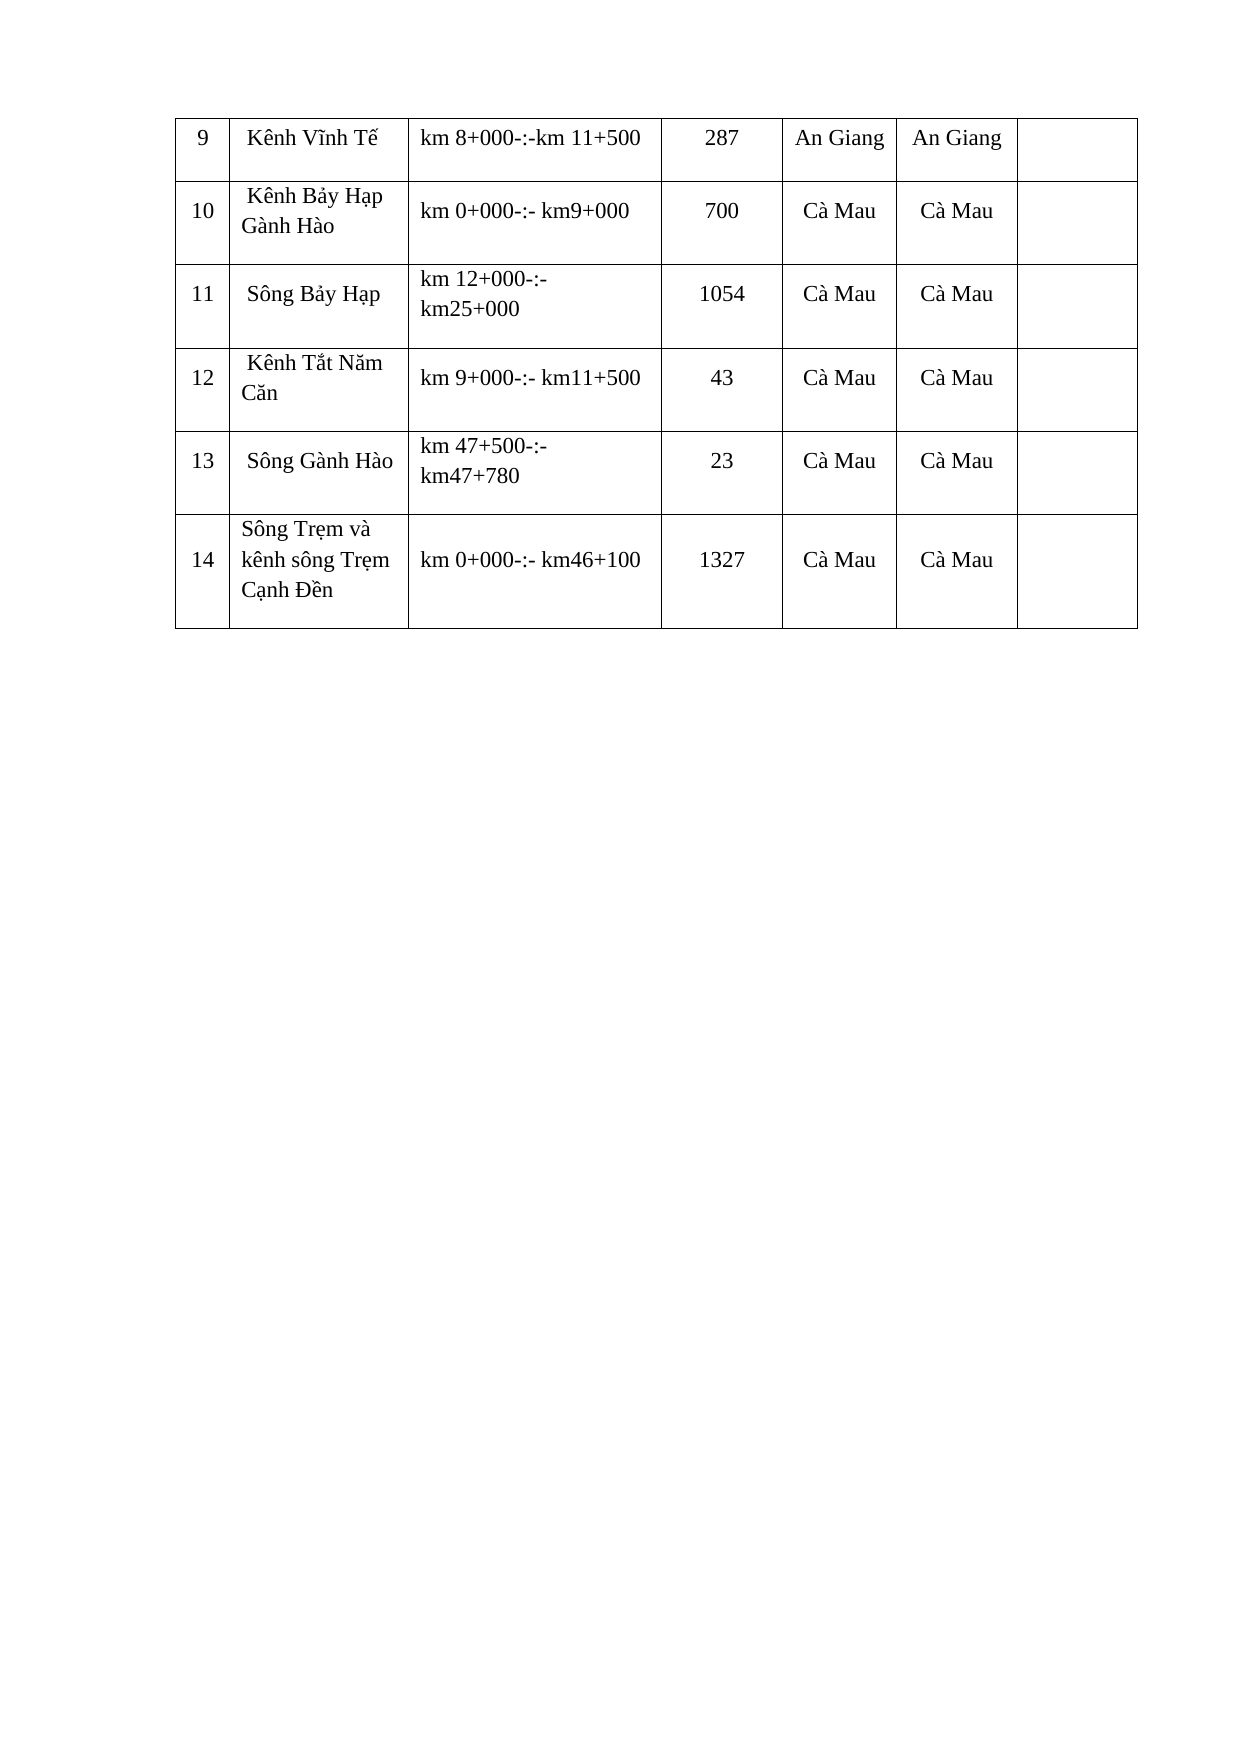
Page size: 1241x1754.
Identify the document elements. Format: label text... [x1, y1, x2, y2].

table_cell km 12+000-:- km25+000 [409, 265, 661, 347]
table_cell Cà Mau [897, 432, 1017, 514]
table_cell An Giang [783, 119, 896, 181]
table_cell Cà Mau [783, 349, 896, 431]
table_cell [1018, 515, 1137, 628]
table_cell Cà Mau [897, 265, 1017, 347]
table_cell Sông Trẹm và kênh sông Trẹm Cạnh Đền [230, 515, 408, 628]
table_cell [1018, 432, 1137, 514]
table_cell Cà Mau [897, 182, 1017, 264]
table_cell Sông Gành Hào [230, 432, 408, 514]
table_cell 1054 [662, 265, 782, 347]
table_cell Cà Mau [783, 432, 896, 514]
table_cell 11 [176, 265, 229, 347]
table_cell Cà Mau [897, 349, 1017, 431]
table_cell 14 [176, 515, 229, 628]
table_cell km 47+500-:- km47+780 [409, 432, 661, 514]
table_cell [1018, 119, 1137, 181]
table_cell 1327 [662, 515, 782, 628]
table_cell [1018, 349, 1137, 431]
table_cell Cà Mau [783, 265, 896, 347]
table_cell 13 [176, 432, 229, 514]
table_cell 9 [176, 119, 229, 181]
table_cell Cà Mau [783, 515, 896, 628]
table_cell 700 [662, 182, 782, 264]
table_cell An Giang [897, 119, 1017, 181]
table_cell [1018, 182, 1137, 264]
table_cell Cà Mau [897, 515, 1017, 628]
table_cell [1018, 265, 1137, 347]
table_cell km 8+000-:-km 11+500 [409, 119, 661, 181]
table_cell 12 [176, 349, 229, 431]
table_cell km 0+000-:- km9+000 [409, 182, 661, 264]
table_cell Sông Bảy Hạp [230, 265, 408, 347]
table_cell Kênh Bảy Hạp Gành Hào [230, 182, 408, 264]
table_cell km 9+000-:- km11+500 [409, 349, 661, 431]
table_cell 10 [176, 182, 229, 264]
table_cell Kênh Vĩnh Tế [230, 119, 408, 181]
table_cell 23 [662, 432, 782, 514]
table_cell Cà Mau [783, 182, 896, 264]
table_cell 43 [662, 349, 782, 431]
table_cell Kênh Tắt Năm Căn [230, 349, 408, 431]
table_cell 287 [662, 119, 782, 181]
table_cell km 0+000-:- km46+100 [409, 515, 661, 628]
